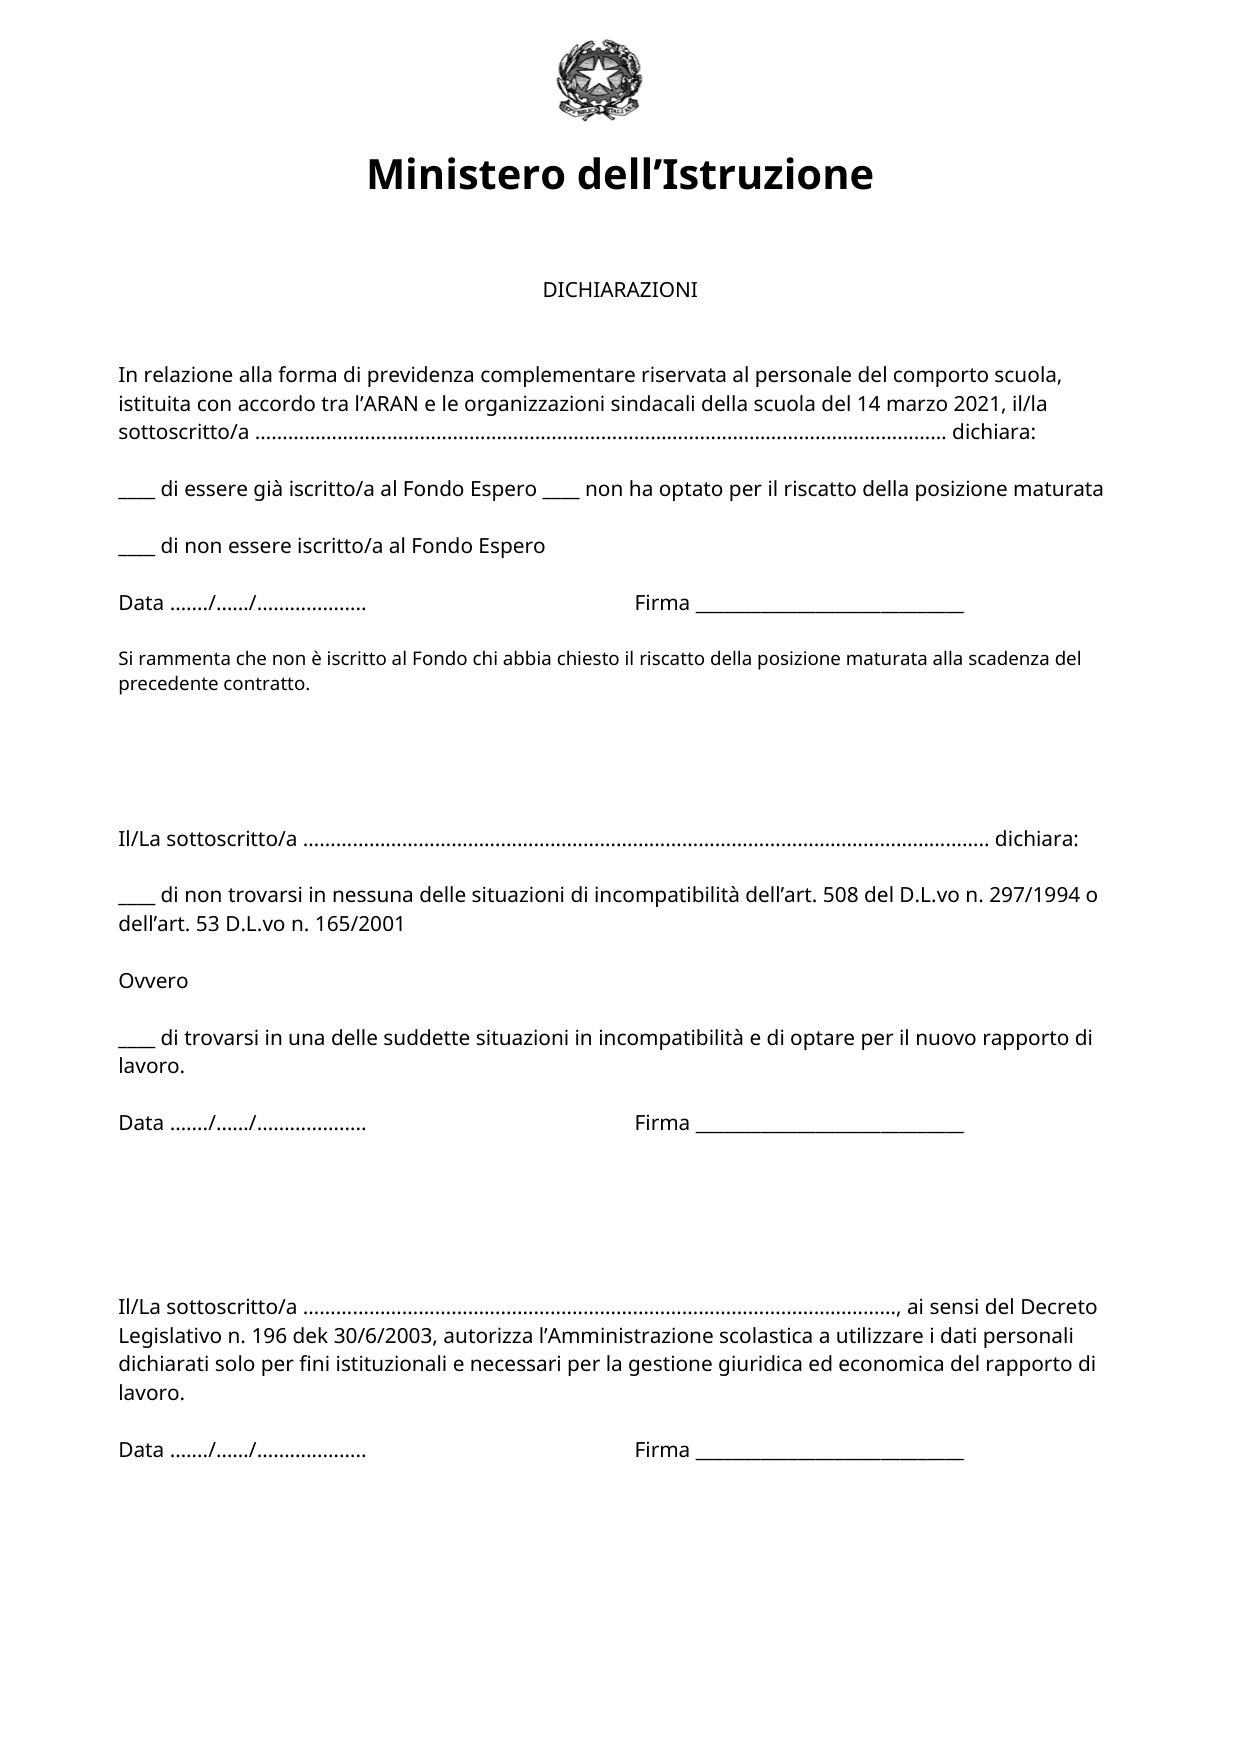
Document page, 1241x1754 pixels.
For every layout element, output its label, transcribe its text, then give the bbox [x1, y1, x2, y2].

text Il/La sottoscritto/a …………………………………………………………………………………………………………….. dichiara: [118, 824, 1122, 852]
text ____ di non essere iscritto/a al Fondo Espero [118, 531, 1122, 560]
text ____ di essere già iscritto/a al Fondo Espero ____ non ha optato per il riscatto della posizione maturata [118, 474, 1122, 503]
text Data ……./……/……………….. Firma _____________________________ [118, 1108, 1122, 1136]
text Ovvero [118, 966, 1122, 994]
text Data ……./……/……………….. Firma _____________________________ [118, 588, 1122, 617]
text DICHIARAZIONI [118, 275, 1122, 304]
text Si rammenta che non è iscritto al Fondo chi abbia chiesto il riscatto della posizione maturata alla scadenza del precedente contratto. [118, 645, 1122, 696]
text ____ di trovarsi in una delle suddette situazioni in incompatibilità e di optare per il nuovo rapporto di lavoro. [118, 1023, 1122, 1079]
text Il/La sottoscritto/a ………………………………………………………………………………………………, ai sensi del Decreto Legislativo n. 196 dek 30/6/2003, autorizza l’Amministrazione scolastica a utilizzare i dati personali dichiarati solo per fini istituzionali e necessari per la gestione giuridica ed economica del rapporto di lavoro. [118, 1292, 1122, 1406]
text ____ di non trovarsi in nessuna delle situazioni di incompatibilità dell’art. 508 del D.L.vo n. 297/1994 o dell’art. 53 D.L.vo n. 165/2001 [118, 881, 1122, 937]
text In relazione alla forma di previdenza complementare riservata al personale del comporto scuola, istituita con accordo tra l’ARAN e le organizzazioni sindacali della scuola del 14 marzo 2021, il/la sottoscritto/a ……………………………………………………………………………………………………………… dichiara: [118, 361, 1122, 446]
text Data ……./……/……………….. Firma _____________________________ [118, 1435, 1122, 1463]
